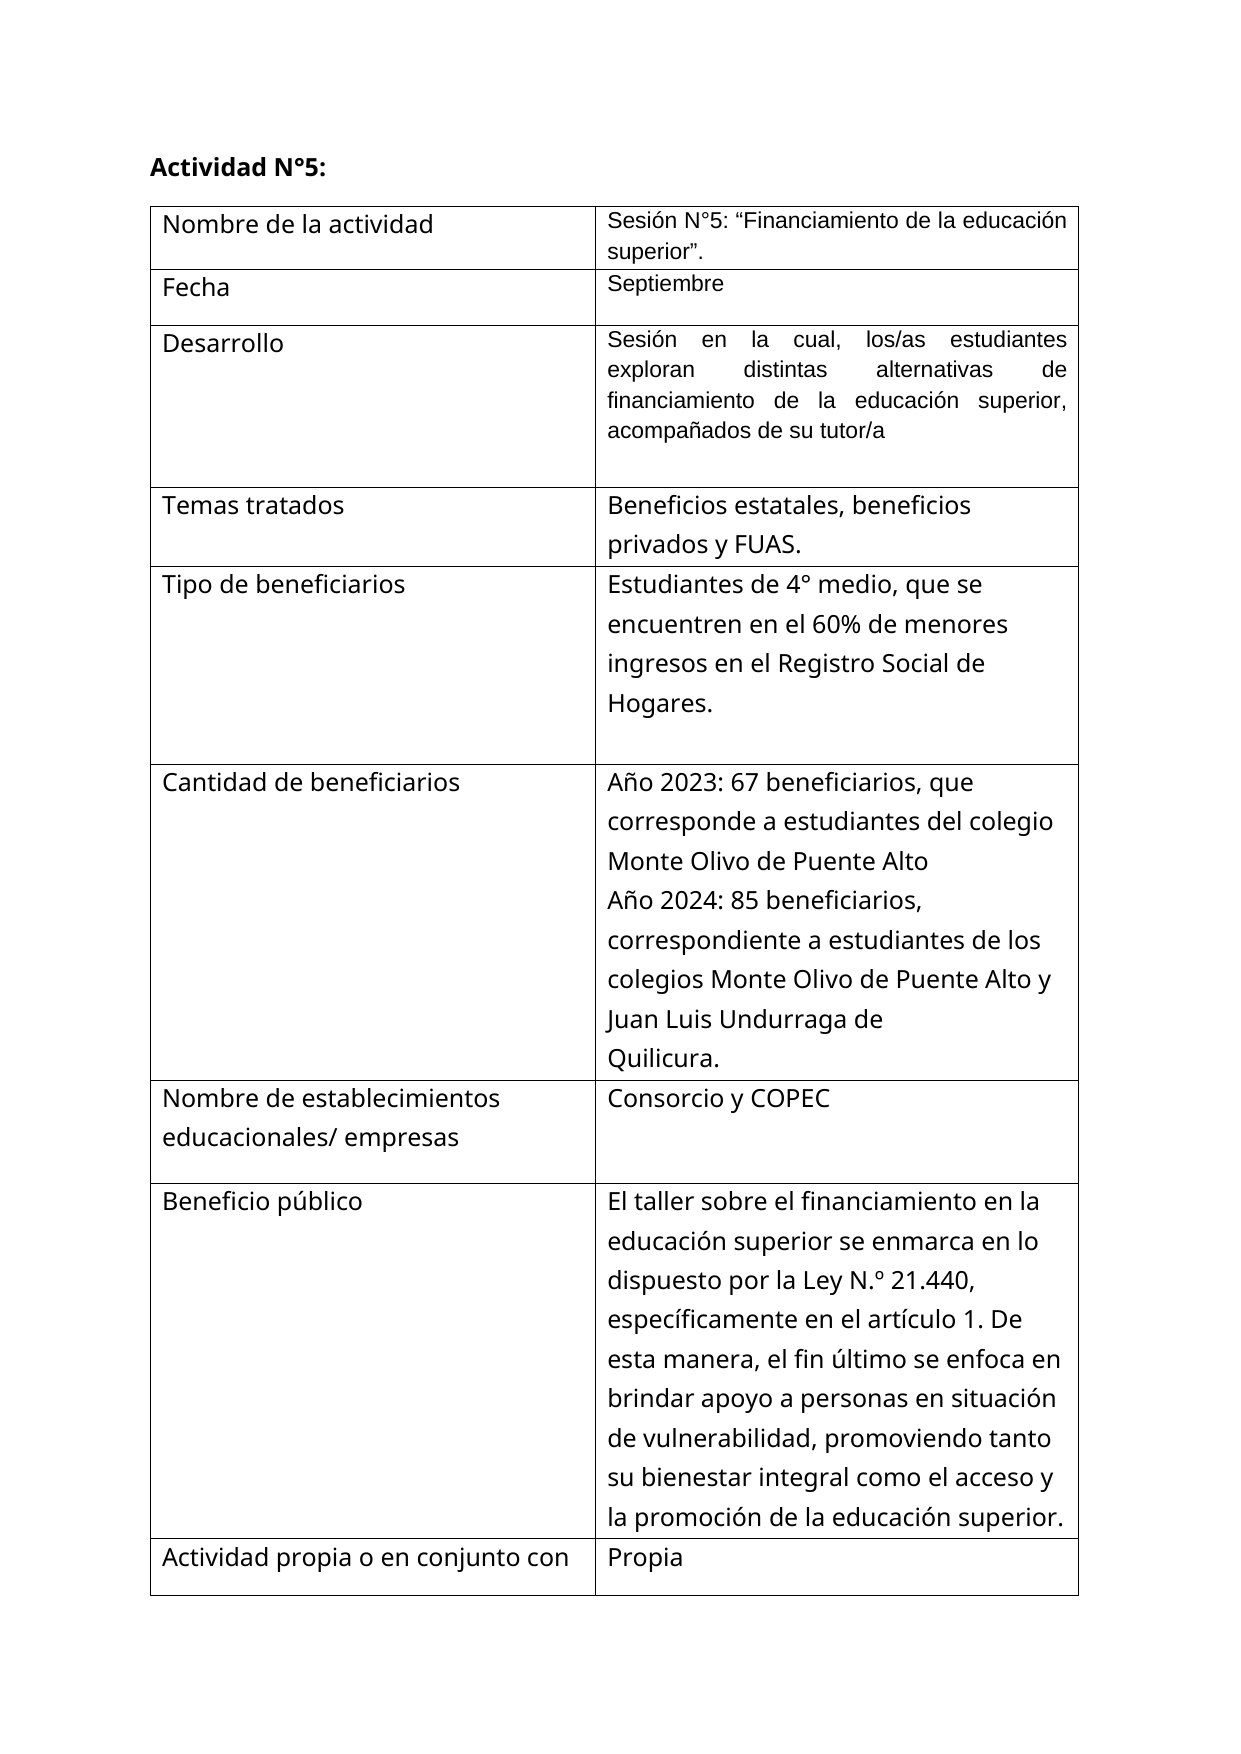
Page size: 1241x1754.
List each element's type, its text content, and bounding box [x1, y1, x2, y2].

table_cell Nombre de establecimientos educacionales/ empresas [151, 1081, 595, 1183]
table_cell Año 2023: 67 beneficiarios, que corresponde a estudiantes del colegio Monte Olivo de Puente Alto Año 2024: 85 beneficiarios, correspondiente a estudiantes de los colegios Monte Olivo de Puente Alto y Juan Luis Undurraga de Quilicura. [596, 765, 1078, 1079]
table_cell Beneficio público [151, 1184, 595, 1538]
table_cell Propia [596, 1539, 1078, 1594]
table_cell Septiembre [596, 270, 1078, 325]
table_cell Beneficios estatales, beneficios privados y FUAS. [596, 488, 1078, 566]
table_header Nombre de la actividad [151, 207, 595, 269]
table_cell Cantidad de beneficiarios [151, 765, 595, 1079]
table_cell Temas tratados [151, 488, 595, 566]
table_cell Tipo de beneficiarios [151, 567, 595, 763]
table_cell Desarrollo [151, 326, 595, 487]
table_header Sesión N°5: “Financiamiento de la educación superior”. [596, 207, 1078, 269]
text Actividad N°5: [150, 150, 1090, 184]
table_cell El taller sobre el financiamiento en la educación superior se enmarca en lo dispuesto por la Ley N.º 21.440, específicamente en el artículo 1. De esta manera, el fin último se enfoca en brindar apoyo a personas en situación de vulnerabilidad, promoviendo tanto su bienestar integral como el acceso y la promoción de la educación superior. [596, 1184, 1078, 1538]
table_cell Sesión en la cual, los/as estudiantes exploran distintas alternativas de financiamiento de la educación superior, acompañados de su tutor/a [596, 326, 1078, 487]
table_cell Fecha [151, 270, 595, 325]
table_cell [151, 1539, 595, 1594]
table_cell Estudiantes de 4° medio, que se encuentren en el 60% de menores ingresos en el Registro Social de Hogares. [596, 567, 1078, 763]
table_cell Consorcio y COPEC [596, 1081, 1078, 1183]
